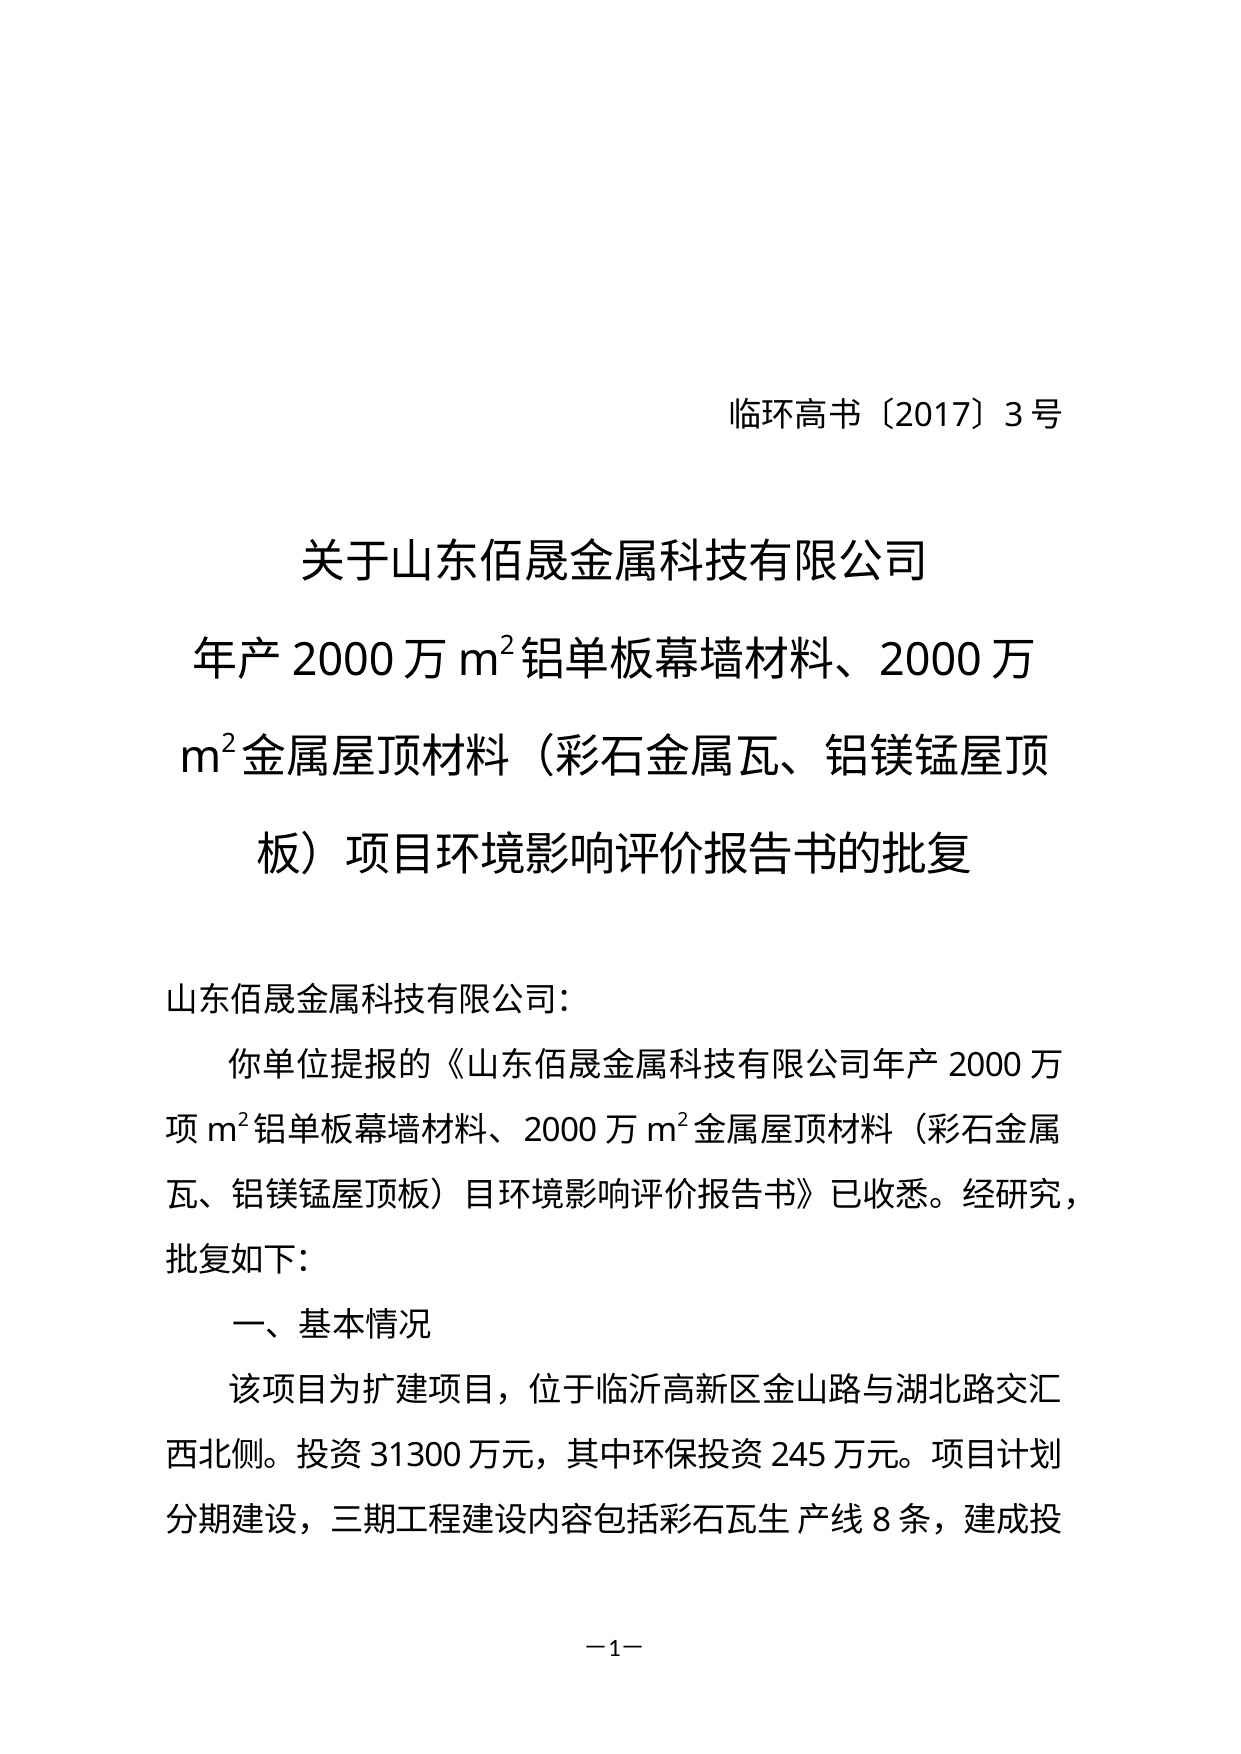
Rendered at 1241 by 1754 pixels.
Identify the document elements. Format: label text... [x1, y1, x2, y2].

text 山东佰晟金属科技有限公司： [165, 964, 1063, 1029]
text 一、基本情况 [165, 1289, 1063, 1354]
text 临环高书〔2017〕3号 [165, 379, 1063, 444]
text 年产2000万m2铝单板幕墙材料、2000万m2金属屋顶材料（彩石金属瓦、铝镁锰屋顶板）项目环境影响评价报告书的批复 [165, 607, 1063, 899]
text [165, 1354, 1063, 1549]
text 关于山东佰晟金属科技有限公司 [165, 509, 1063, 607]
text 你单位提报的《山东佰晟金属科技有限公司年产2000万项m2铝单板幕墙材料、2000万m2金属屋顶材料（彩石金属瓦、铝镁锰屋顶板）目环境影响评价报告书》已收悉。经研究，批复如下： [165, 1029, 1063, 1289]
